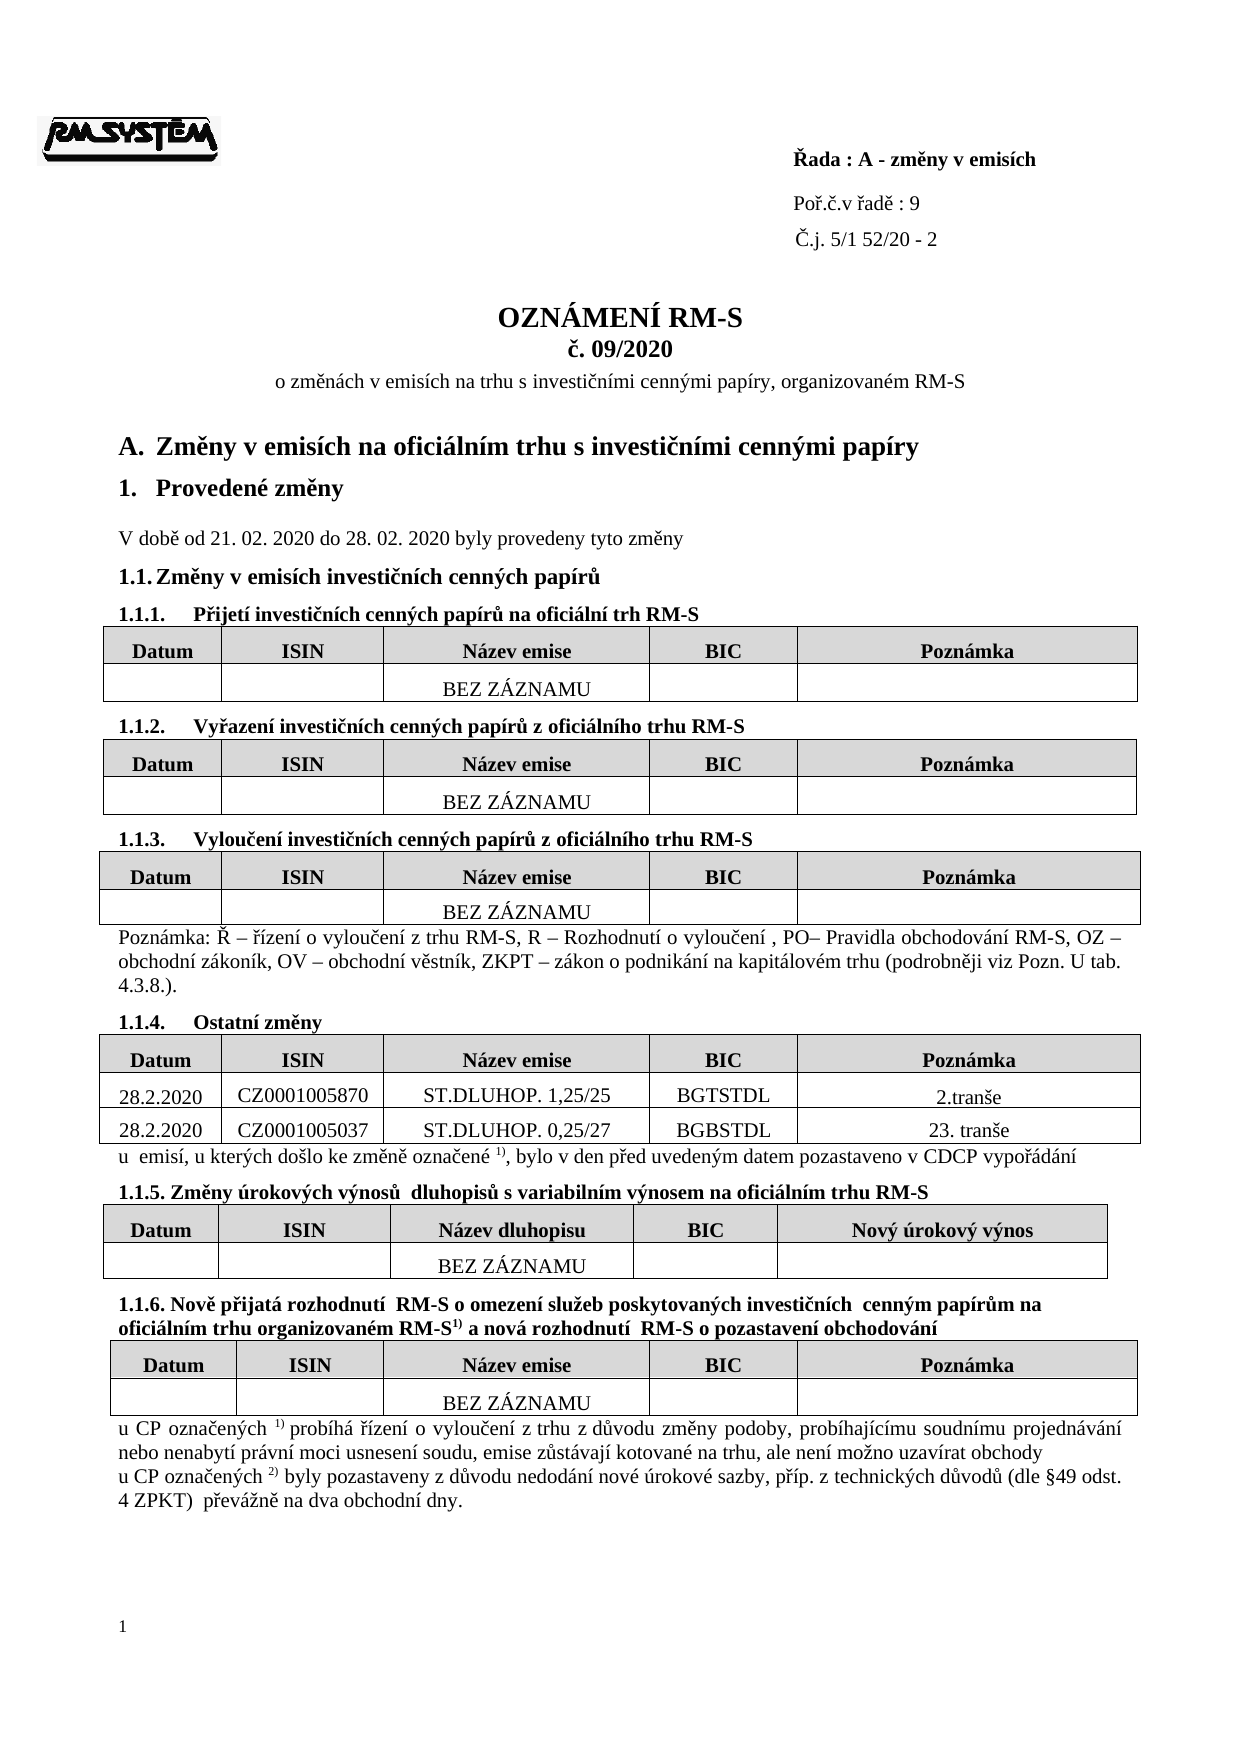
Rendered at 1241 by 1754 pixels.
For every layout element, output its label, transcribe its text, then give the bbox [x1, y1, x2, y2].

table_cell [778, 1243, 1107, 1278]
text Poznámka: Ř – řízení o vyloučení z trhu RM-S, R – Rozhodnutí o vyloučení , PO– Pravidla obchodování RM-S, OZ – obchodní zákoník, OV – obchodní věstník, ZKPT – zákon o podnikání na kapitálovém trhu (podrobněji viz Pozn. U tab. 4.3.8.). [118, 925, 1122, 997]
text u emisí, u kterých došlo ke změně označené 1), bylo v den před uvedeným datem pozastaveno v CDCP vypořádání [118, 1144, 1122, 1168]
table_header BIC [650, 852, 797, 889]
table_cell [222, 890, 383, 924]
table_cell 23. tranše [798, 1108, 1140, 1142]
subtitle č. 09/2020 [118, 334, 1122, 363]
text V době od 21. 02. 2020 do 28. 02. 2020 byly provedeny tyto změny [118, 526, 1122, 550]
table_cell CZ0001005037 [222, 1108, 383, 1142]
subtitle 1.1.5. Změny úrokových výnosů dluhopisů s variabilním výnosem na oficiálním trhu RM-S [118, 1180, 1122, 1204]
table_header BIC [650, 627, 797, 663]
table_cell [798, 777, 1136, 814]
table_cell BEZ ZÁZNAMU [391, 1243, 633, 1278]
table_header Poznámka [798, 1341, 1137, 1377]
table_cell [634, 1243, 777, 1278]
table_header ISIN [237, 1341, 383, 1377]
table_header Název emise [384, 740, 649, 776]
table_cell BEZ ZÁZNAMU [384, 890, 649, 924]
text Č.j. 5/1 52/20 - 2 [118, 227, 1122, 251]
table_cell [798, 1379, 1137, 1415]
text u CP označených 2) byly pozastaveny z důvodu nedodání nové úrokové sazby, příp. z technických důvodů (dle §49 odst. 4 ZPKT) převážně na dva obchodní dny. [118, 1464, 1122, 1512]
table_header BIC [650, 1341, 797, 1377]
table_cell BGTSTDL [650, 1073, 797, 1107]
subtitle Vyloučení investičních cenných papírů z oficiálního trhu RM-S [118, 827, 1122, 851]
text o změnách v emisích na trhu s investičními cennými papíry, organizovaném RM-S [118, 369, 1122, 417]
table_header ISIN [222, 1035, 383, 1072]
table_cell ST.DLUHOP. 0,25/27 [384, 1108, 649, 1142]
table_cell [104, 1243, 218, 1278]
table_header Název emise [384, 1035, 649, 1072]
table_header BIC [650, 740, 797, 776]
table_cell [222, 664, 383, 701]
table_cell [222, 777, 383, 814]
table_header ISIN [219, 1205, 390, 1242]
table_cell [111, 1379, 236, 1415]
table_cell [798, 890, 1140, 924]
table_header Poznámka [798, 627, 1137, 663]
subtitle Změny v emisích na oficiálním trhu s investičními cennými papíry [118, 430, 1122, 461]
table_cell BEZ ZÁZNAMU [384, 664, 649, 701]
table_cell BEZ ZÁZNAMU [384, 777, 649, 814]
table_cell 28.2.2020 [100, 1108, 221, 1142]
text u CP označených 1) probíhá řízení o vyloučení z trhu z důvodu změny podoby, probíhajícímu soudnímu projednávání nebo nenabytí právní moci usnesení soudu, emise zůstávají kotované na trhu, ale není možno uzavírat obchody [118, 1416, 1122, 1464]
table_cell ST.DLUHOP. 1,25/25 [384, 1073, 649, 1107]
table_header Nový úrokový výnos [778, 1205, 1107, 1242]
table_cell 2.tranše [798, 1073, 1140, 1107]
picture [36, 116, 222, 166]
table_header Název dluhopisu [391, 1205, 633, 1242]
table_header Datum [111, 1341, 236, 1377]
table_header Datum [104, 627, 221, 663]
table_cell [650, 1379, 797, 1415]
table_header Poznámka [798, 740, 1136, 776]
table_header Datum [100, 1035, 221, 1072]
text Řada : A - změny v emisích Poř.č.v řadě : 9 [15, 116, 1122, 215]
subtitle Ostatní změny [118, 1010, 1122, 1034]
subtitle Provedené změny [118, 473, 1122, 502]
table_header Datum [104, 1205, 218, 1242]
subtitle Vyřazení investičních cenných papírů z oficiálního trhu RM-S [118, 714, 1122, 738]
table_header Název emise [384, 627, 649, 663]
table_cell CZ0001005870 [222, 1073, 383, 1107]
table_header Datum [104, 740, 221, 776]
table_cell BGBSTDL [650, 1108, 797, 1142]
table_cell [798, 664, 1137, 701]
table_cell [100, 890, 221, 924]
table_header BIC [634, 1205, 777, 1242]
table_cell 28.2.2020 [100, 1073, 221, 1107]
table_cell [237, 1379, 383, 1415]
table_cell [104, 664, 221, 701]
table_cell [104, 777, 221, 814]
subtitle OZNÁMENÍ RM-S [118, 301, 1122, 334]
table_header BIC [650, 1035, 797, 1072]
subtitle 1.1.6. Nově přijatá rozhodnutí RM-S o omezení služeb poskytovaných investičních cenným papírům na oficiálním trhu organizovaném RM-S1) a nová rozhodnutí RM-S o pozastavení obchodování [118, 1292, 1122, 1340]
table_header Název emise [384, 1341, 649, 1377]
subtitle Přijetí investičních cenných papírů na oficiální trh RM-S [118, 602, 1122, 626]
table_header Poznámka [798, 852, 1140, 889]
table_header Název emise [384, 852, 649, 889]
table_cell [650, 664, 797, 701]
table_cell BEZ ZÁZNAMU [384, 1379, 649, 1415]
table_header ISIN [222, 627, 383, 663]
subtitle Změny v emisích investičních cenných papírů [118, 563, 1122, 589]
table_header Datum [100, 852, 221, 889]
table_cell [650, 777, 797, 814]
table_header Poznámka [798, 1035, 1140, 1072]
table_cell [650, 890, 797, 924]
table_cell [219, 1243, 390, 1278]
table_header ISIN [222, 740, 383, 776]
table_header ISIN [222, 852, 383, 889]
